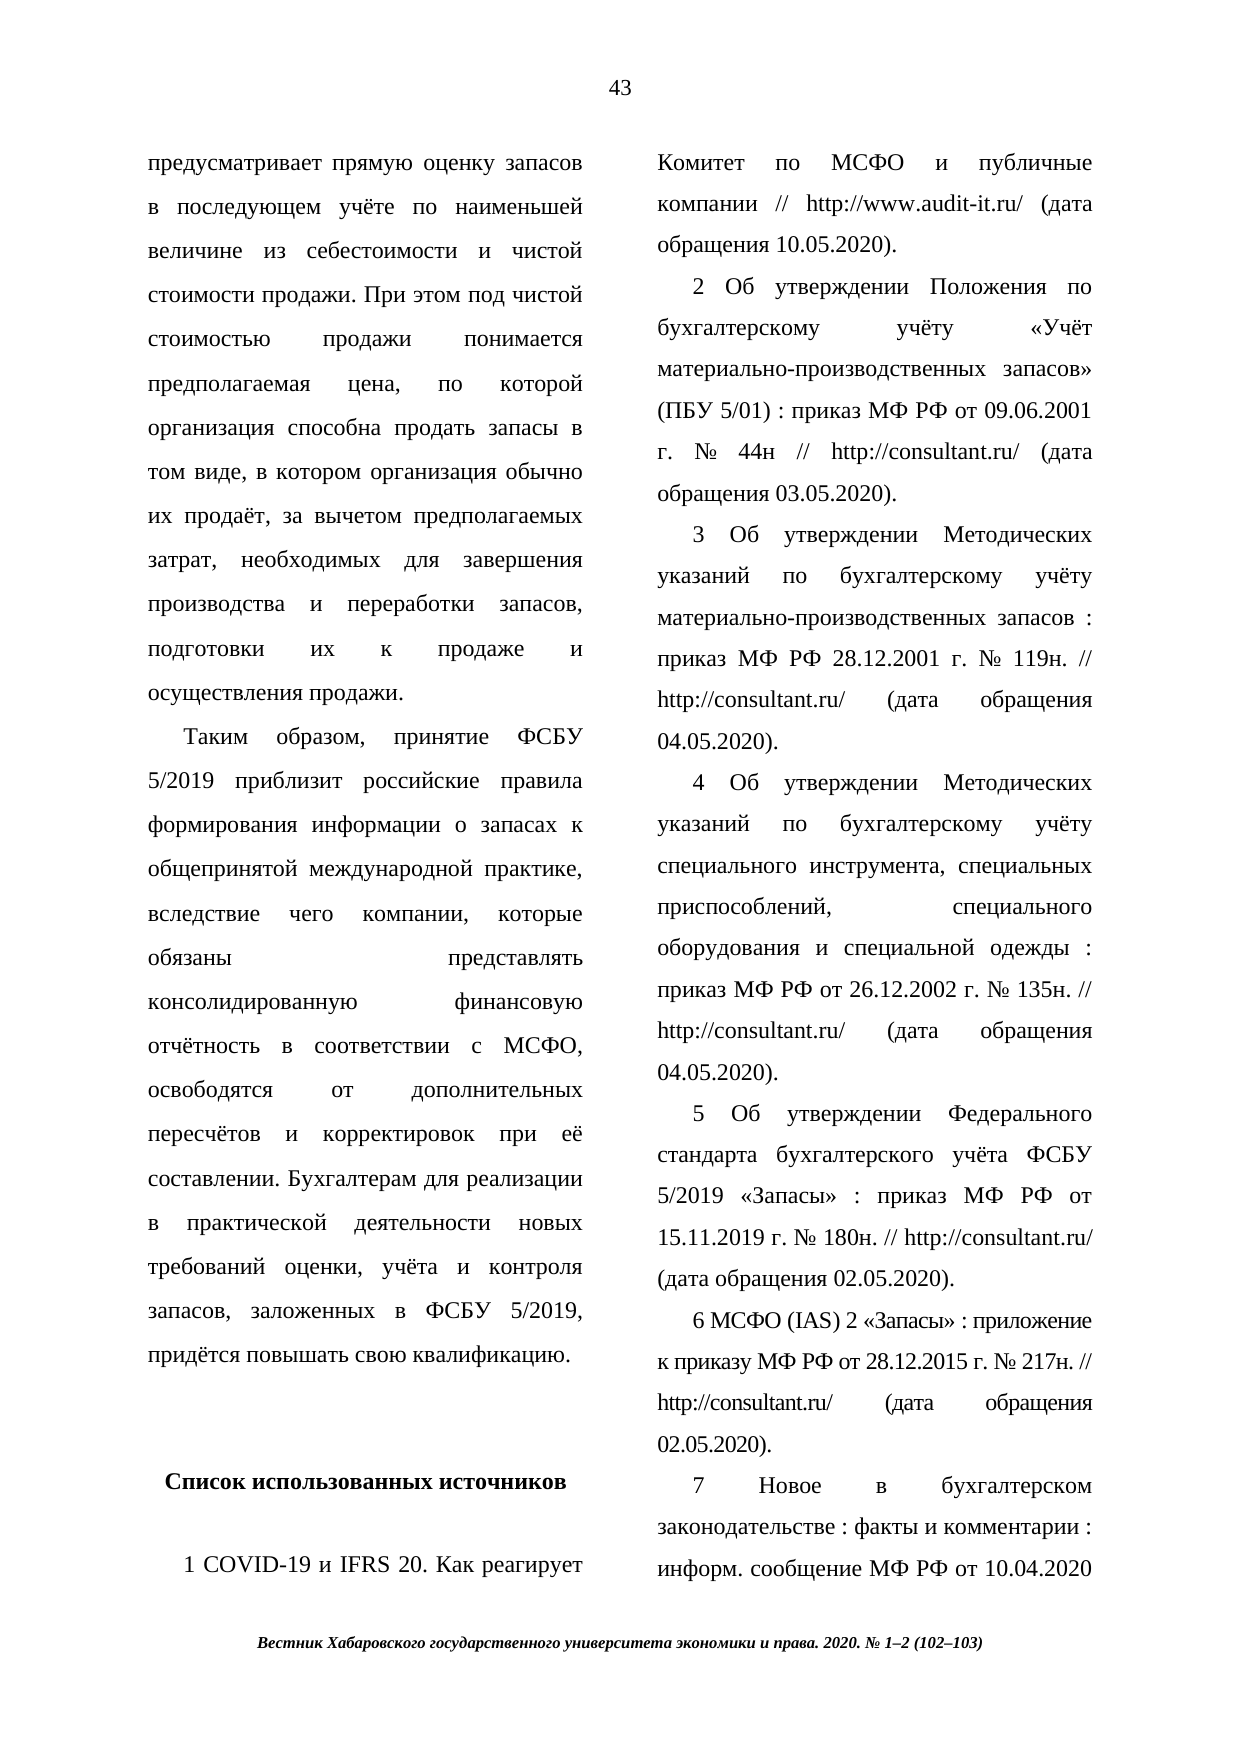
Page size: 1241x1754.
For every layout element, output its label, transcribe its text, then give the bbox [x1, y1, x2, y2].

text 5 Об утверждении Федерального стандарта бухгалтерского учёта ФСБУ 5/2019 «Запасы» : приказ МФ РФ от 15.11.2019 г. № 180н. // http://consultant.ru/ (дата обращения 02.05.2020). [657, 1099, 1092, 1292]
text Таким образом, принятие ФСБУ 5/2019 приблизит российские правила формирования информации о запасах к общепринятой международной практике, вследствие чего компании, которые обязаны представлять консолидированную финансовую отчётность в соответствии с МСФО, освободятся от дополнительных пересчётов и корректировок при её составлении. Бухгалтерам для реализации в практической деятельности новых требований оценки, учёта и контроля запасов, заложенных в ФСБУ 5/2019, придётся повышать свою квалификацию. [148, 722, 583, 1368]
text 2 Об утверждении Положения по бухгалтерскому учёту «Учёт материально-производственных запасов» (ПБУ 5/01) : приказ МФ РФ от 09.06.2001 г. № 44н // http://consultant.ru/ (дата обращения 03.05.2020). [657, 272, 1092, 506]
text Список использованных источников [148, 1467, 583, 1495]
text 1 COVID-19 и IFRS 20. Как реагирует Комитет по МСФО и публичные компании // http://www.audit-it.ru/ (дата обращения 10.05.2020). [657, 148, 1092, 258]
text 4 Об утверждении Методических указаний по бухгалтерскому учёту специального инструмента, специальных приспособлений, специального оборудования и специальной одежды : приказ МФ РФ от 26.12.2002 г. № 135н. // http://consultant.ru/ (дата обращения 04.05.2020). [657, 768, 1092, 1085]
text 1 COVID-19 и IFRS 20. Как реагирует Комитет по МСФО и публичные компании // http://www.audit-it.ru/ (дата обращения 10.05.2020). [148, 1550, 583, 1577]
text 3 Об утверждении Методических указаний по бухгалтерскому учёту материально-производственных запасов : приказ МФ РФ 28.12.2001 г. № 119н. // http://consultant.ru/ (дата обращения 04.05.2020). [657, 520, 1092, 754]
text 6 МСФО (IAS) 2 «Запасы» : приложение к приказу МФ РФ от 28.12.2015 г. № 217н. // http://consultant.ru/ (дата обращения 02.05.2020). [657, 1306, 1092, 1457]
